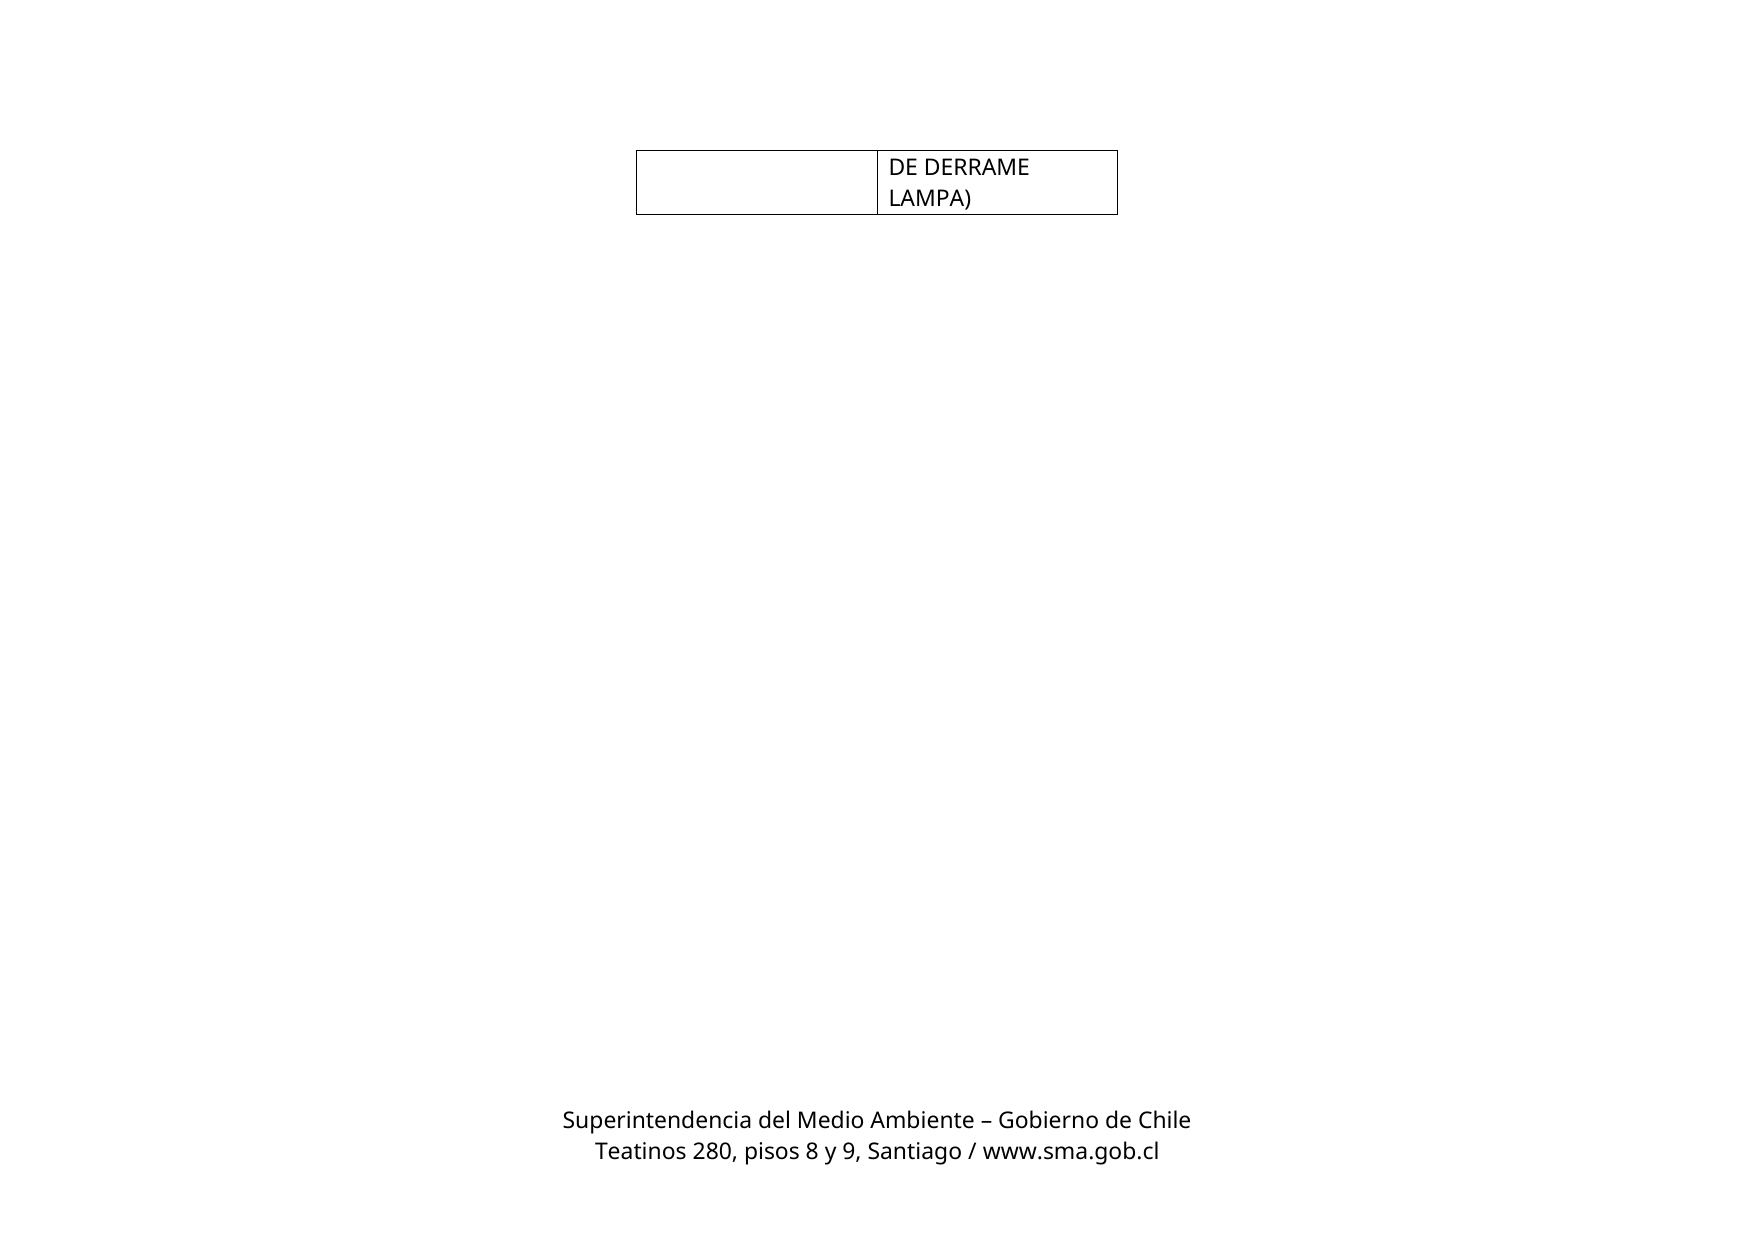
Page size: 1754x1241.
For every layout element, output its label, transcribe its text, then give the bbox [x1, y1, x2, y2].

table_cell 1 [637, 151, 877, 213]
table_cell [878, 151, 1117, 213]
